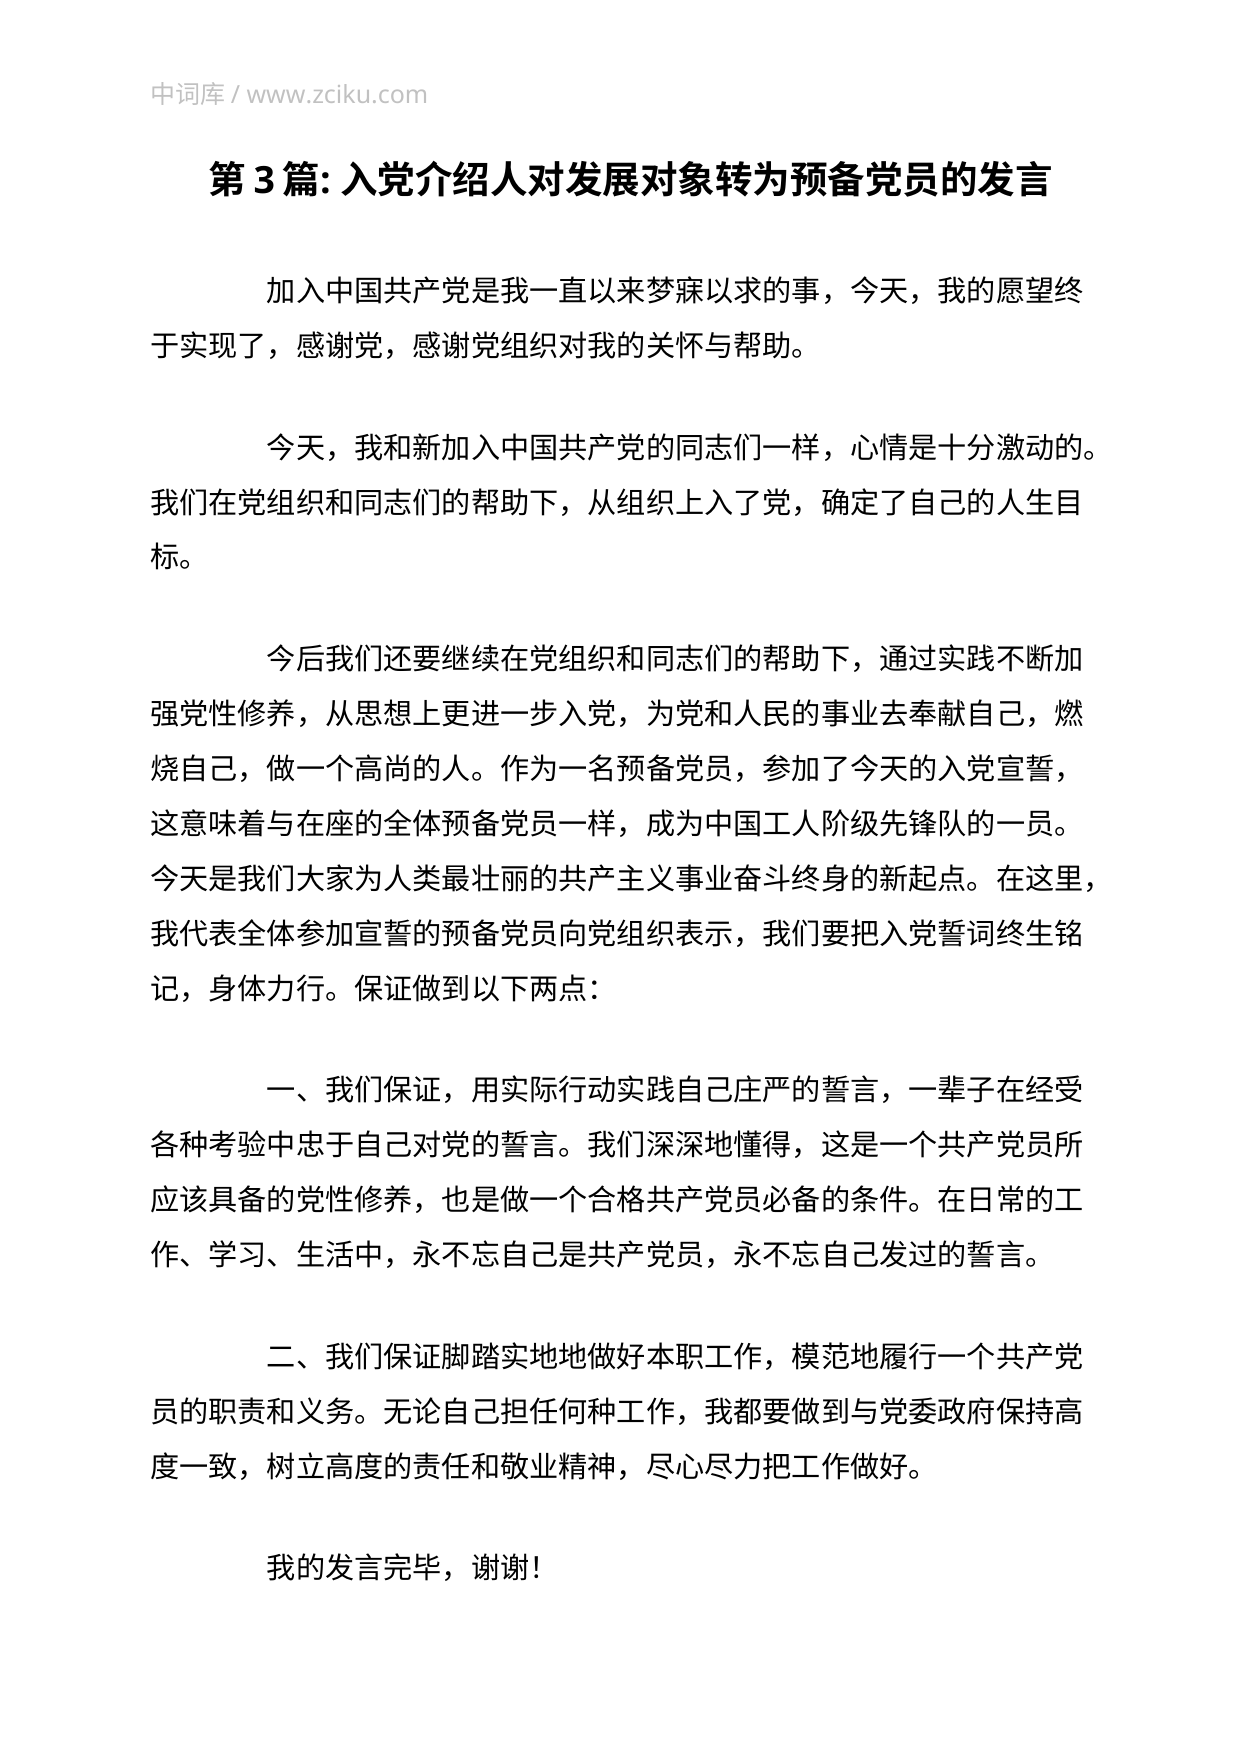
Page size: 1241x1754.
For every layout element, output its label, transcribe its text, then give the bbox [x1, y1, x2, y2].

text 加入中国共产党是我一直以来梦寐以求的事，今天，我的愿望终于实现了，感谢党，感谢党组织对我的关怀与帮助。 [150, 268, 1090, 365]
text 今天，我和新加入中国共产党的同志们一样，心情是十分激动的。我们在党组织和同志们的帮助下，从组织上入了党，确定了自己的人生目标。 [150, 424, 1090, 576]
text 今后我们还要继续在党组织和同志们的帮助下，通过实践不断加强党性修养，从思想上更进一步入党，为党和人民的事业去奉献自己，燃烧自己，做一个高尚的人。作为一名预备党员，参加了今天的入党宣誓，这意味着与在座的全体预备党员一样，成为中国工人阶级先锋队的一员。今天是我们大家为人类最壮丽的共产主义事业奋斗终身的新起点。在这里，我代表全体参加宣誓的预备党员向党组织表示，我们要把入党誓词终生铭记，身体力行。保证做到以下两点： [150, 636, 1090, 1007]
text 二、我们保证脚踏实地地做好本职工作，模范地履行一个共产党员的职责和义务。无论自己担任何种工作，我都要做到与党委政府保持高度一致，树立高度的责任和敬业精神，尽心尽力把工作做好。 [150, 1333, 1090, 1486]
text 我的发言完毕，谢谢！ [150, 1545, 1090, 1587]
text 一、我们保证，用实际行动实践自己庄严的誓言，一辈子在经受各种考验中忠于自己对党的誓言。我们深深地懂得，这是一个共产党员所应该具备的党性修养，也是做一个合格共产党员必备的条件。在日常的工作、学习、生活中，永不忘自己是共产党员，永不忘自己发过的誓言。 [150, 1067, 1090, 1274]
text 第3篇: 入党介绍人对发展对象转为预备党员的发言 [150, 150, 1090, 204]
